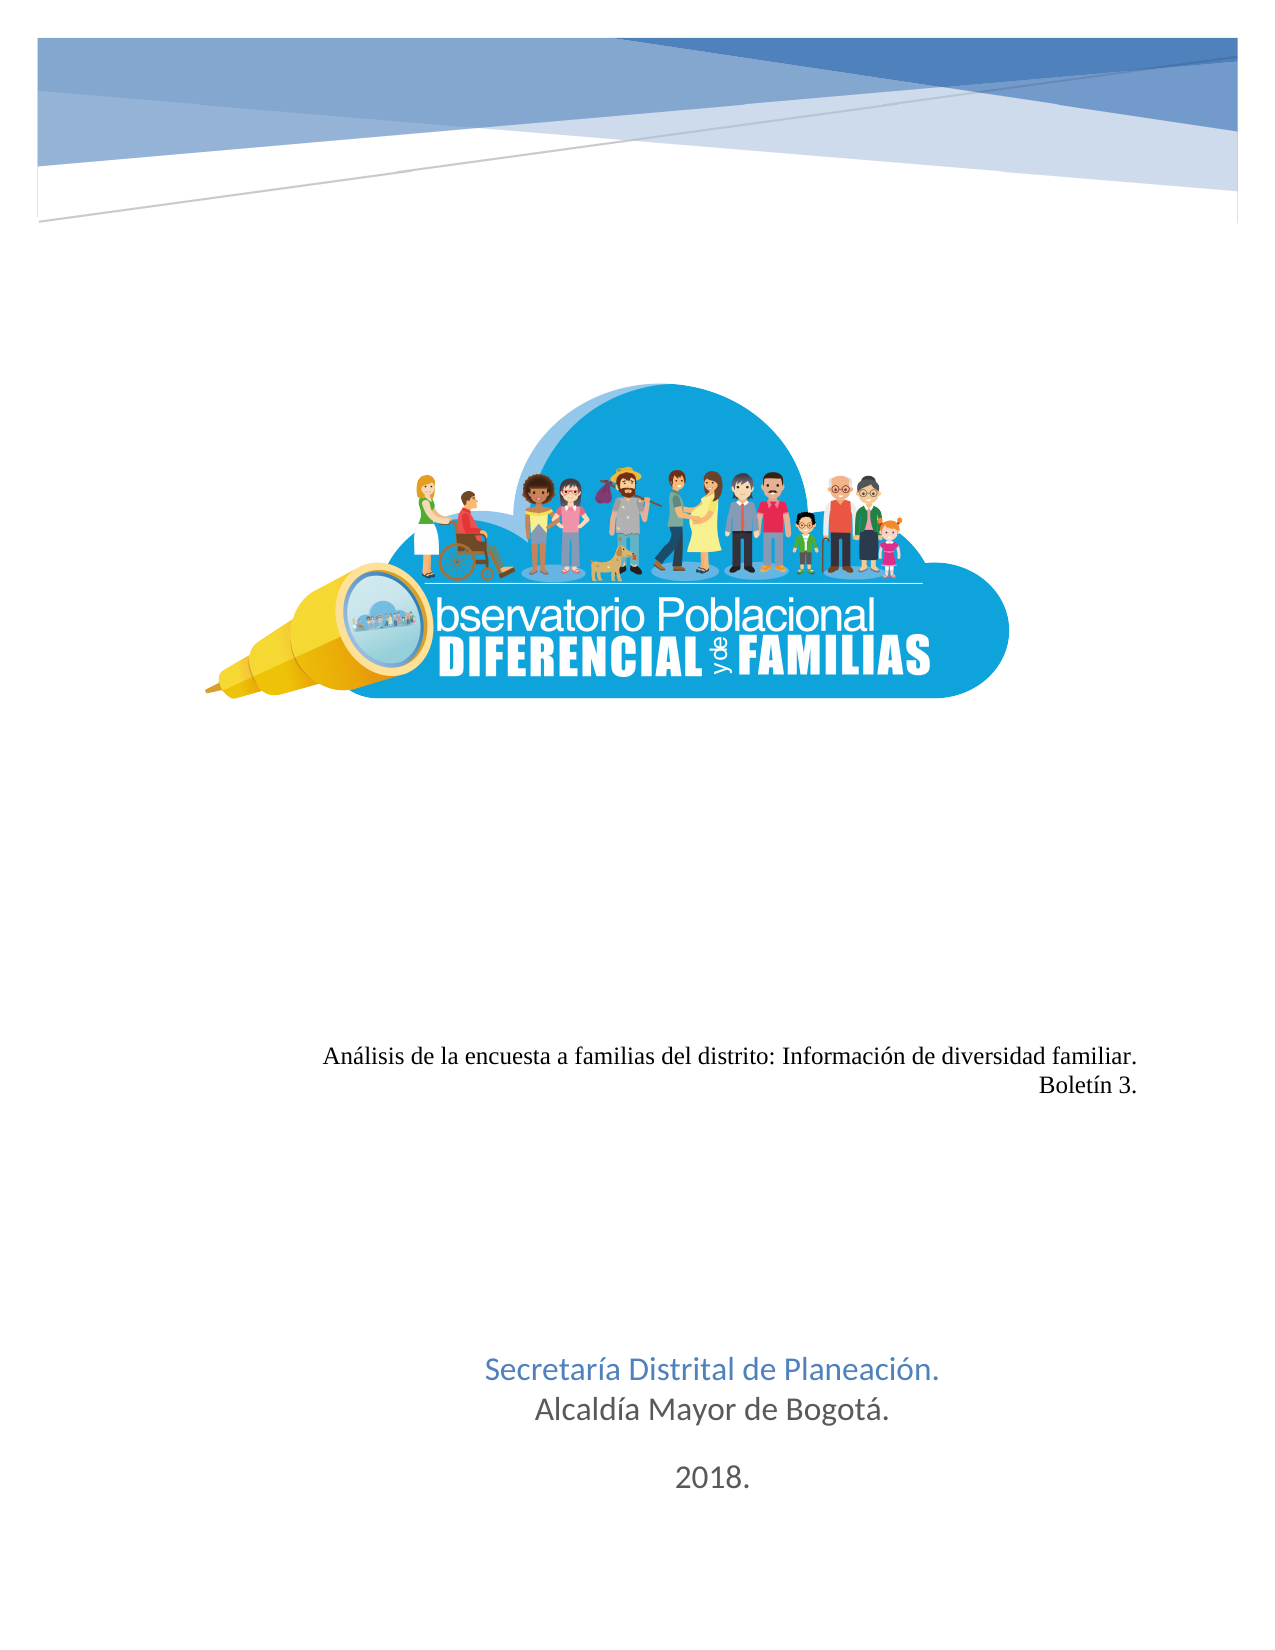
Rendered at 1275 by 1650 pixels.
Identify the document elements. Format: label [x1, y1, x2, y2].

picture [37, 37, 1238, 238]
picture [186, 296, 1054, 847]
